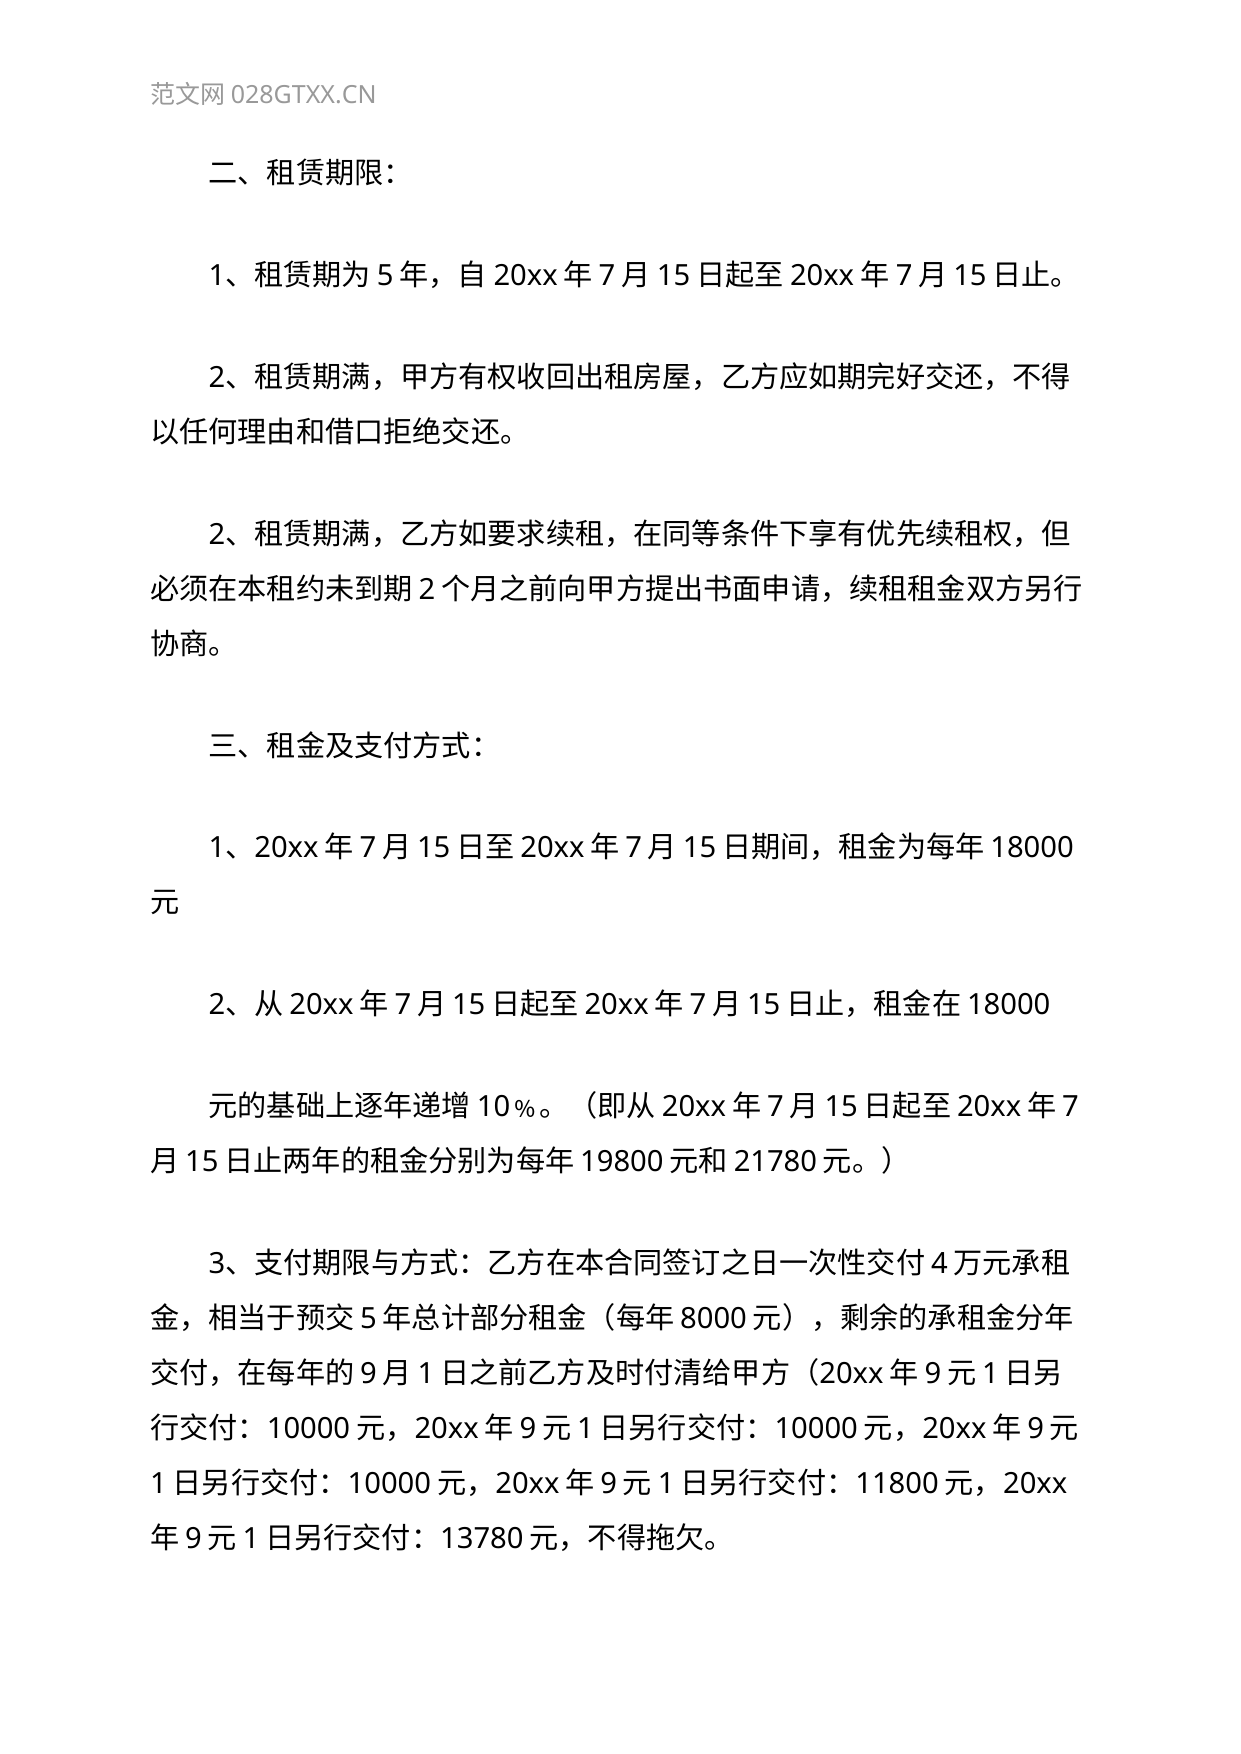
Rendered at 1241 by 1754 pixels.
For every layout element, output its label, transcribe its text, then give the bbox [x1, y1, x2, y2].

text 3、支付期限与方式：乙方在本合同签订之日一次性交付4万元承租金，相当于预交5年总计部分租金（每年8000元），剩余的承租金分年交付，在每年的9月1日之前乙方及时付清给甲方（20xx年9元1日另行交付：10000元，20xx年9元1日另行交付：10000元，20xx年9元1日另行交付：10000元，20xx年9元1日另行交付：11800元，20xx年9元1日另行交付：13780元，不得拖欠。 [150, 1240, 1090, 1557]
text 元的基础上逐年递增10﹪。（即从20xx年7月15日起至20xx年7月15日止两年的租金分别为每年19800元和21780元。） [150, 1083, 1090, 1180]
text 2、租赁期满，乙方如要求续租，在同等条件下享有优先续租权，但必须在本租约未到期2个月之前向甲方提出书面申请，续租租金双方另行协商。 [150, 511, 1090, 663]
text 二、租赁期限： [150, 150, 1090, 192]
text 1、20xx年7月15日至20xx年7月15日期间，租金为每年18000元 [150, 824, 1090, 921]
text 1、租赁期为5年，自 20xx年7月 15日起至 20xx年 7月15日止。 [150, 252, 1090, 294]
text 2、租赁期满，甲方有权收回出租房屋，乙方应如期完好交还，不得以任何理由和借口拒绝交还。 [150, 354, 1090, 451]
text 三、租金及支付方式： [150, 722, 1090, 764]
text 2、从20xx年7月15日起至20xx年7月15日止，租金在18000 [150, 981, 1090, 1023]
